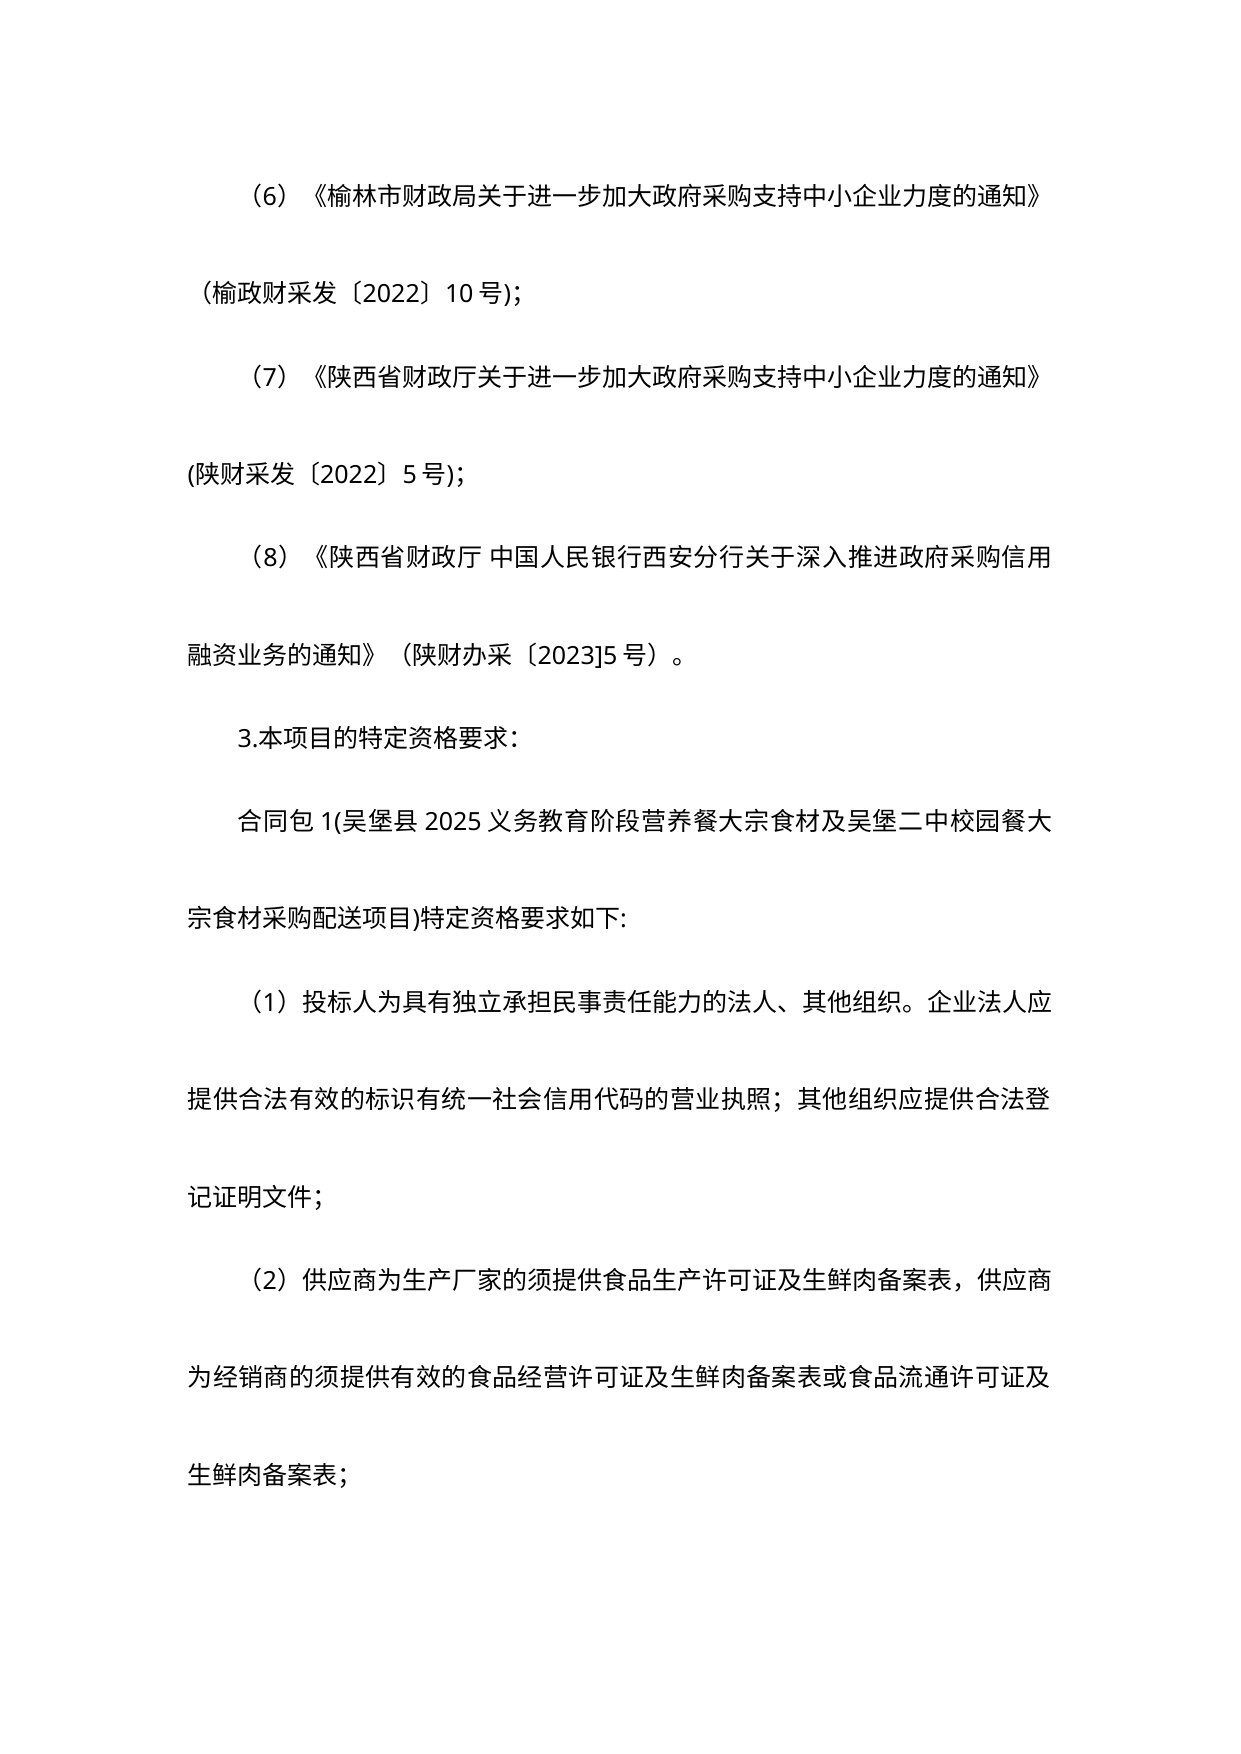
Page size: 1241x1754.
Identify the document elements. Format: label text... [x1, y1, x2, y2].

list （6）《榆林市财政局关于进一步加大政府采购支持中小企业力度的通知》（榆政财采发〔2022〕10号)； [187, 162, 1053, 324]
list 合同包1(吴堡县2025义务教育阶段营养餐大宗食材及吴堡二中校园餐大宗食材采购配送项目)特定资格要求如下: [187, 787, 1053, 949]
list （7）《陕西省财政厅关于进一步加大政府采购支持中小企业力度的通知》(陕财采发〔2022〕5号)； [187, 343, 1053, 505]
list （2）供应商为生产厂家的须提供食品生产许可证及生鲜肉备案表，供应商为经销商的须提供有效的食品经营许可证及生鲜肉备案表或食品流通许可证及生鲜肉备案表； [187, 1246, 1053, 1506]
text 3.本项目的特定资格要求： [187, 704, 1053, 769]
list （1）投标人为具有独立承担民事责任能力的法人、其他组织。企业法人应提供合法有效的标识有统一社会信用代码的营业执照；其他组织应提供合法登记证明文件； [187, 968, 1053, 1228]
list （8）《陕西省财政厅 中国人民银行西安分行关于深入推进政府采购信用融资业务的通知》（陕财办采〔2023]5号）。 [187, 523, 1053, 686]
